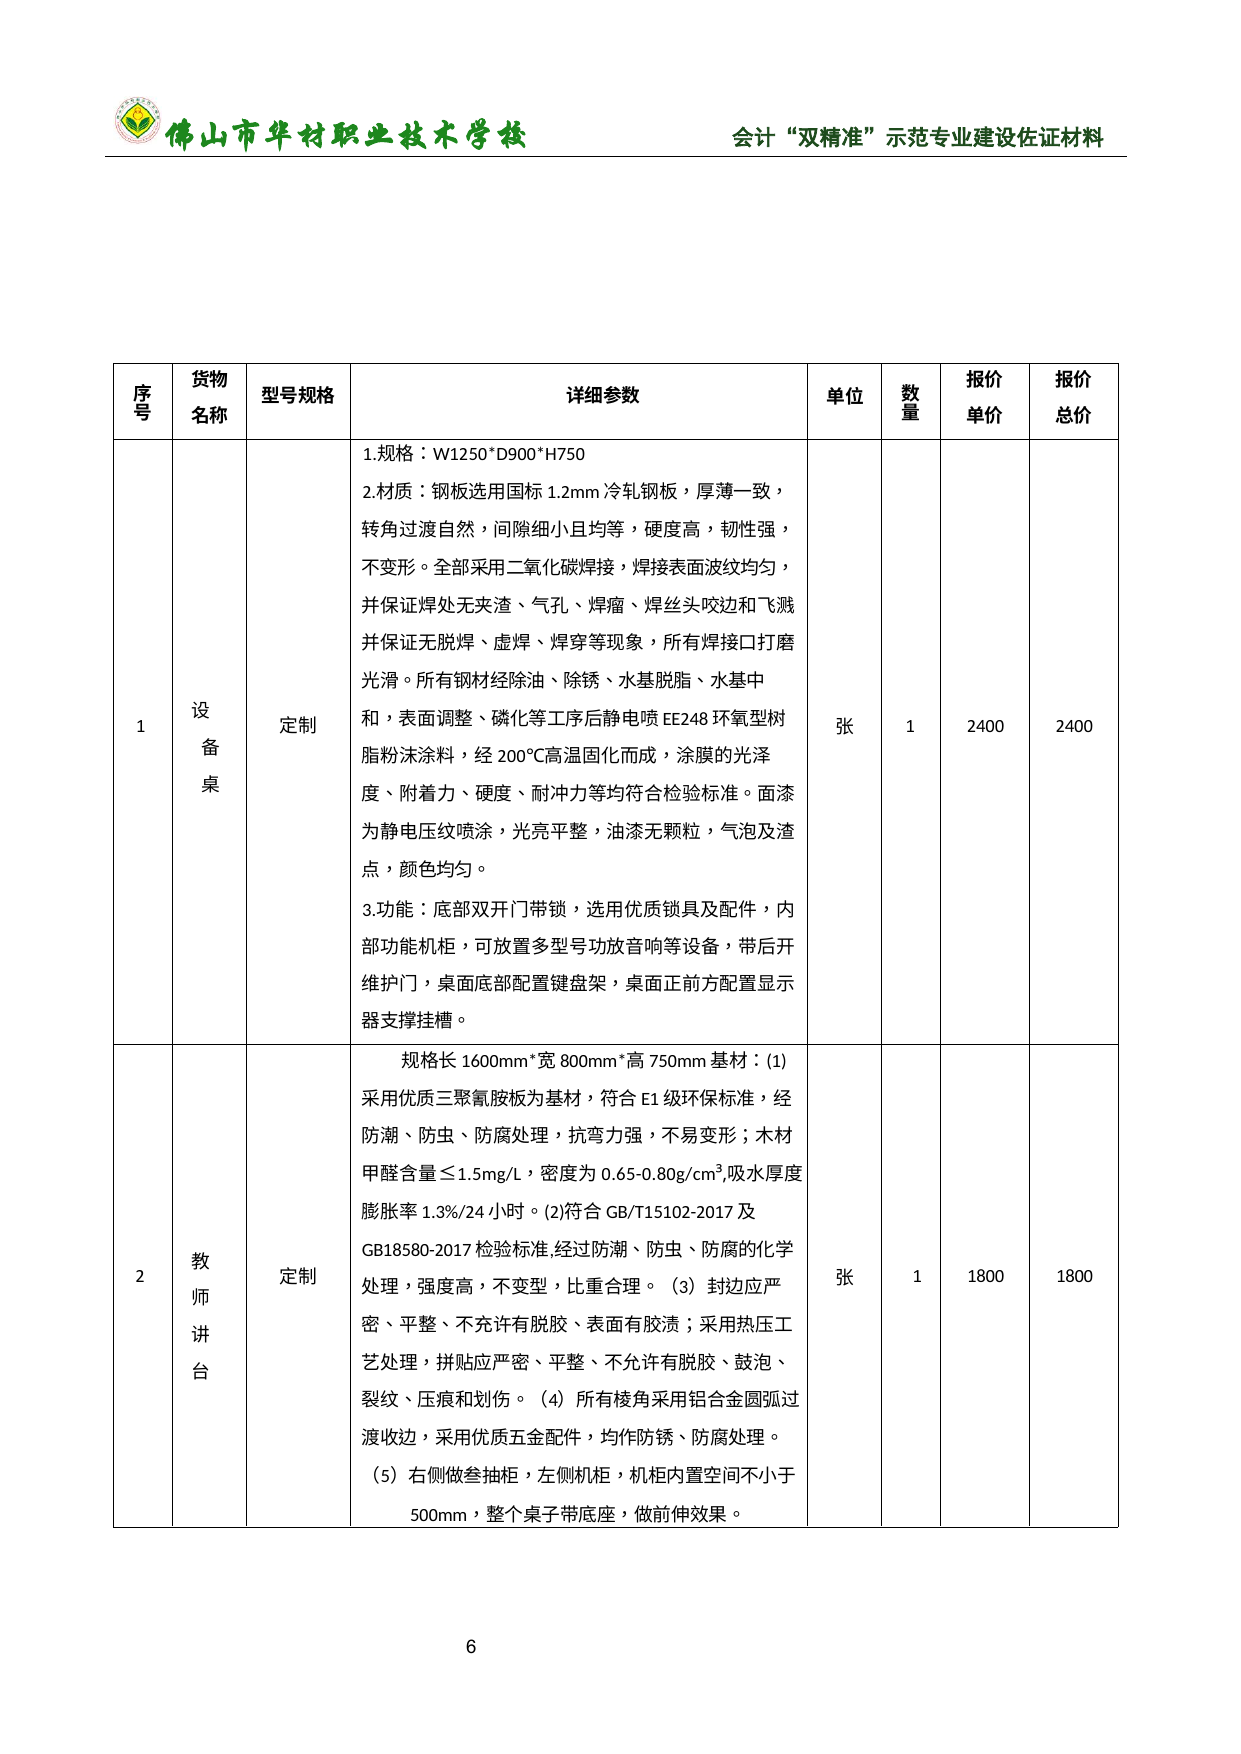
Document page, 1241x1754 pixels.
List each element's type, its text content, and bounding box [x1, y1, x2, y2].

table_cell 张 [808, 440, 881, 1044]
table_header 详细参数 [351, 364, 807, 439]
table_cell 1800 [941, 1045, 1029, 1526]
table_header 序号 [114, 364, 172, 439]
table_header 数量 [882, 364, 940, 439]
table_cell 1 [882, 440, 940, 1044]
table_cell 设备桌 [173, 440, 246, 1044]
table_cell 1 [114, 440, 172, 1044]
table_cell 2400 [1030, 440, 1118, 1044]
table_cell 规格长1600mm*宽800mm*高750mm基材：(1)采用优质三聚氰胺板为基材，符合E1级环保标准，经防潮、防虫、防腐处理，抗弯力强，不易变形；木材甲醛含量≤1.5mg/L，密度为0.65-0.80g/cm³,吸水厚度膨胀率1.3%/24小时。(2)符合GB/T15102-2017及GB18580-2017检验标准,经过防潮、防虫、防腐的化学处理，强度高，不变型，比重合理。（3）封边应严密、平整、不充许有脱胶、表面有胶渍；采用热压工艺处理，拼贴应严密、平整、不允许有脱胶、鼓泡、裂纹、压痕和划伤。（4）所有棱角采用铝合金圆弧过渡收边，采用优质五金配件，均作防锈、防腐处理。（5）右侧做叁抽柜，左侧机柜，机柜内置空间不小于 500mm，整个桌子带底座，做前伸效果。 [351, 1045, 807, 1526]
table_cell 定制 [247, 1045, 350, 1526]
table_cell 1.规格：W1250*D900*H750 2.材质：钢板选用国标1.2mm冷轧钢板，厚薄一致，转角过渡自然，间隙细小且均等，硬度高，韧性强，不变形。全部采用二氧化碳焊接，焊接表面波纹均匀，并保证焊处无夹渣、气孔、焊瘤、焊丝头咬边和飞溅并保证无脱焊、虚焊、焊穿等现象，所有焊接口打磨光滑。所有钢材经除油、除锈、水基脱脂、水基中和，表面调整、磷化等工序后静电喷EE248环氧型树脂粉沫涂料，经200℃高温固化而成，涂膜的光泽度、附着力、硬度、耐冲力等均符合检验标准。面漆为静电压纹喷涂，光亮平整，油漆无颗粒，气泡及渣点，颜色均匀。 3.功能：底部双开门带锁，选用优质锁具及配件，内部功能机柜，可放置多型号功放音响等设备，带后开维护门，桌面底部配置键盘架，桌面正前方配置显示器支撑挂槽。 [351, 440, 807, 1044]
picture [113, 96, 162, 145]
table_cell 1 [882, 1045, 940, 1526]
table_cell 张 [808, 1045, 881, 1526]
table_cell 2400 [941, 440, 1029, 1044]
table_header 报价总价 [1030, 364, 1118, 439]
table_cell 1800 [1030, 1045, 1118, 1526]
table_cell 教师讲台 [173, 1045, 246, 1526]
table_header 报价单价 [941, 364, 1029, 439]
table_header 单位 [808, 364, 881, 439]
table_header 型号规格 [247, 364, 350, 439]
table_cell 定制 [247, 440, 350, 1044]
table_header 货物名称 [173, 364, 246, 439]
table_cell 2 [114, 1045, 172, 1526]
